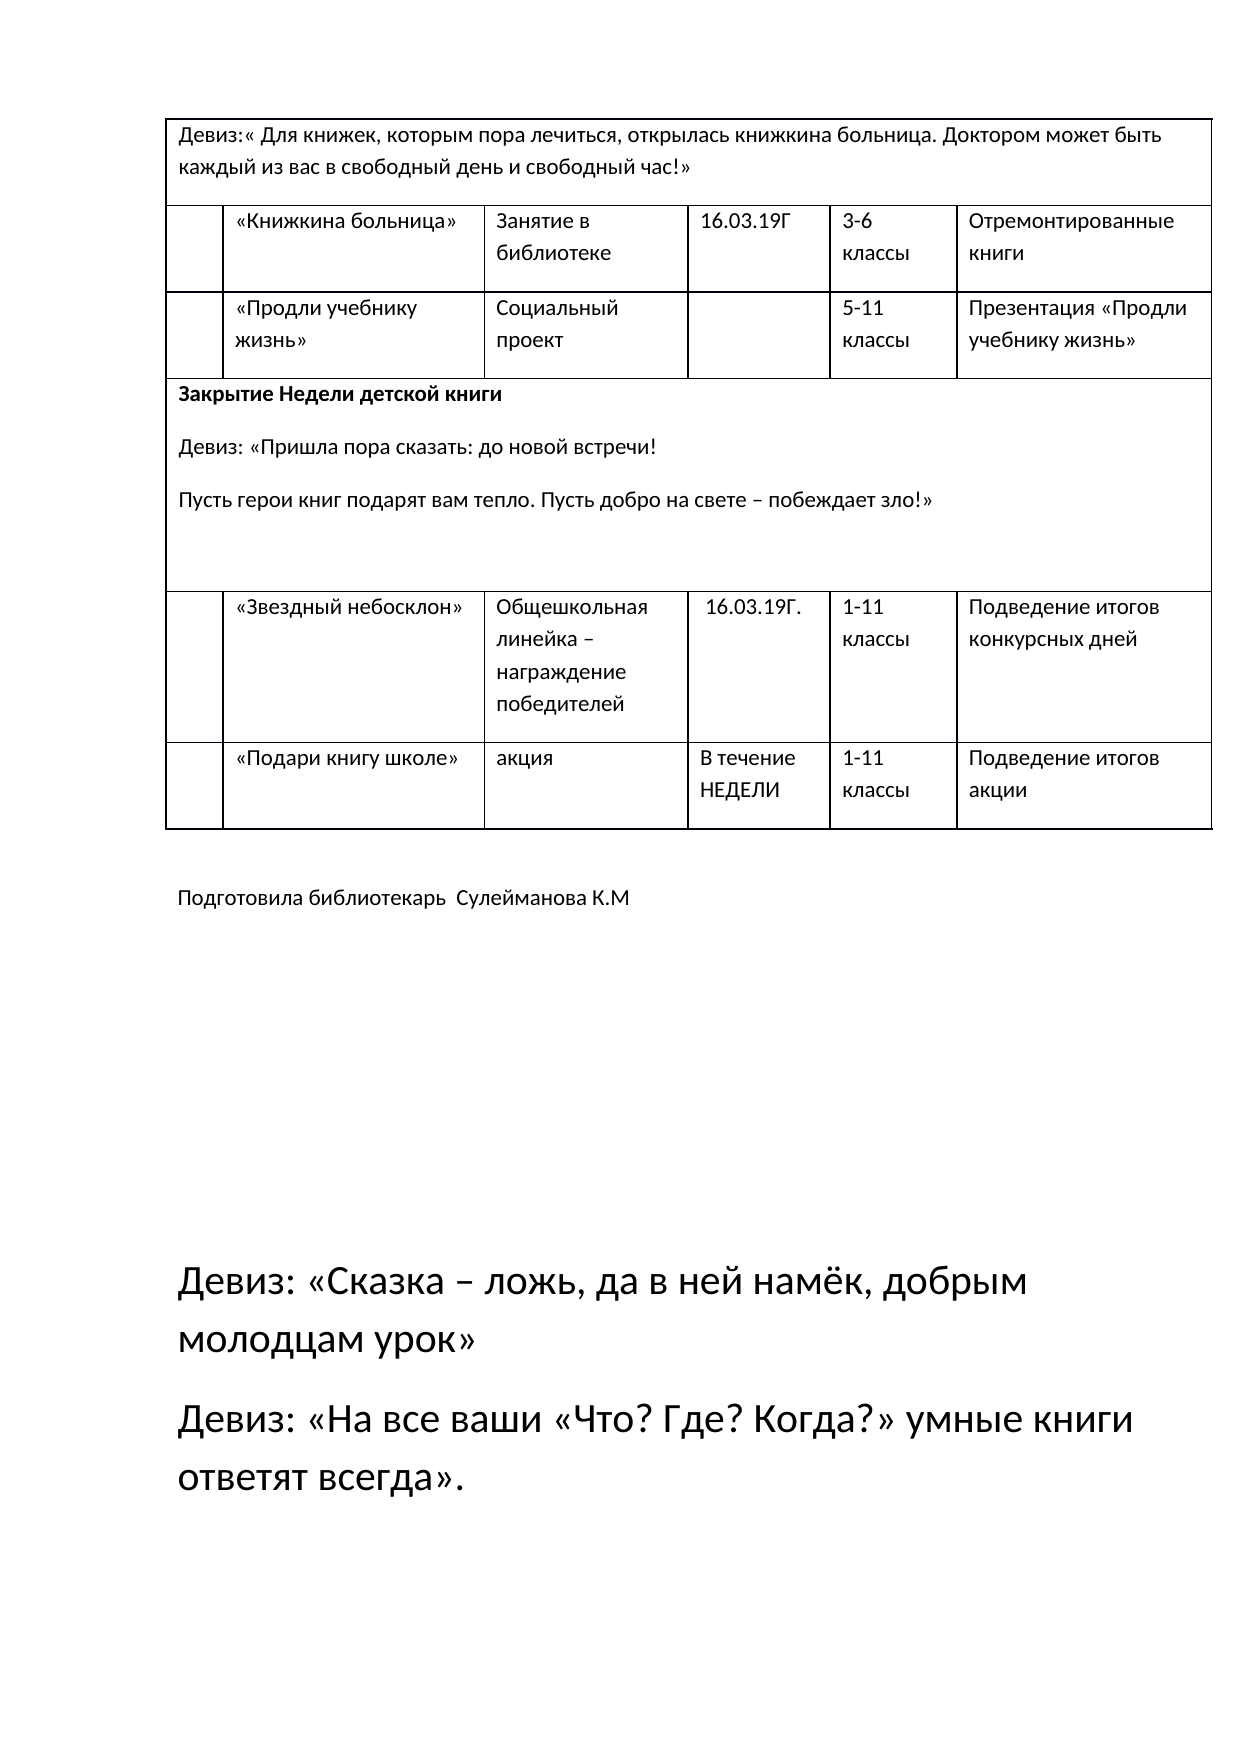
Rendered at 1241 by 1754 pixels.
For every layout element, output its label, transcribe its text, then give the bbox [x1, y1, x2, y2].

table_cell 5-11 классы [831, 293, 956, 377]
table_cell акция [485, 743, 687, 828]
text Девиз: «На все ваши «Что? Где? Когда?» умные книги ответят всегда». [177, 1392, 1152, 1501]
text Подготовила библиотекарь Сулейманова К.М [177, 883, 1152, 911]
table_cell В течение НЕДЕЛИ [689, 743, 829, 828]
table_cell 16.03.19Г [689, 206, 829, 291]
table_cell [167, 120, 1211, 204]
table_cell [167, 743, 222, 828]
table_cell «Продли учебнику жизнь» [224, 293, 484, 377]
table_cell [167, 293, 222, 377]
table_cell 1-11 классы [831, 592, 956, 742]
table_cell Отремонтированные книги [958, 206, 1211, 291]
table_cell 16.03.19Г. [689, 592, 829, 742]
table_cell Подведение итогов акции [958, 743, 1211, 828]
table_cell «Книжкина больница» [224, 206, 484, 291]
table_cell 3-6 классы [831, 206, 956, 291]
text Девиз: «Сказка – ложь, да в ней намёк, добрым молодцам урок» [177, 1254, 1152, 1363]
table_cell Общешкольная линейка –награждение победителей [485, 592, 687, 742]
table_cell Занятие в библиотеке [485, 206, 687, 291]
table_cell [689, 293, 829, 377]
table_cell 1-11 классы [831, 743, 956, 828]
table_cell Презентация «Продли учебнику жизнь» [958, 293, 1211, 377]
table_cell «Звездный небосклон» [224, 592, 484, 742]
table_cell [167, 206, 222, 291]
table_cell Подведение итогов конкурсных дней [958, 592, 1211, 742]
table_cell «Подари книгу школе» [224, 743, 484, 828]
table_cell Закрытие Недели детской книги Девиз: «Пришла пора сказать: до новой встречи! Пусть герои книг подарят вам тепло. Пусть добро на свете – побеждает зло!» [167, 379, 1211, 591]
table_cell [167, 592, 222, 742]
table_cell Социальный проект [485, 293, 687, 377]
